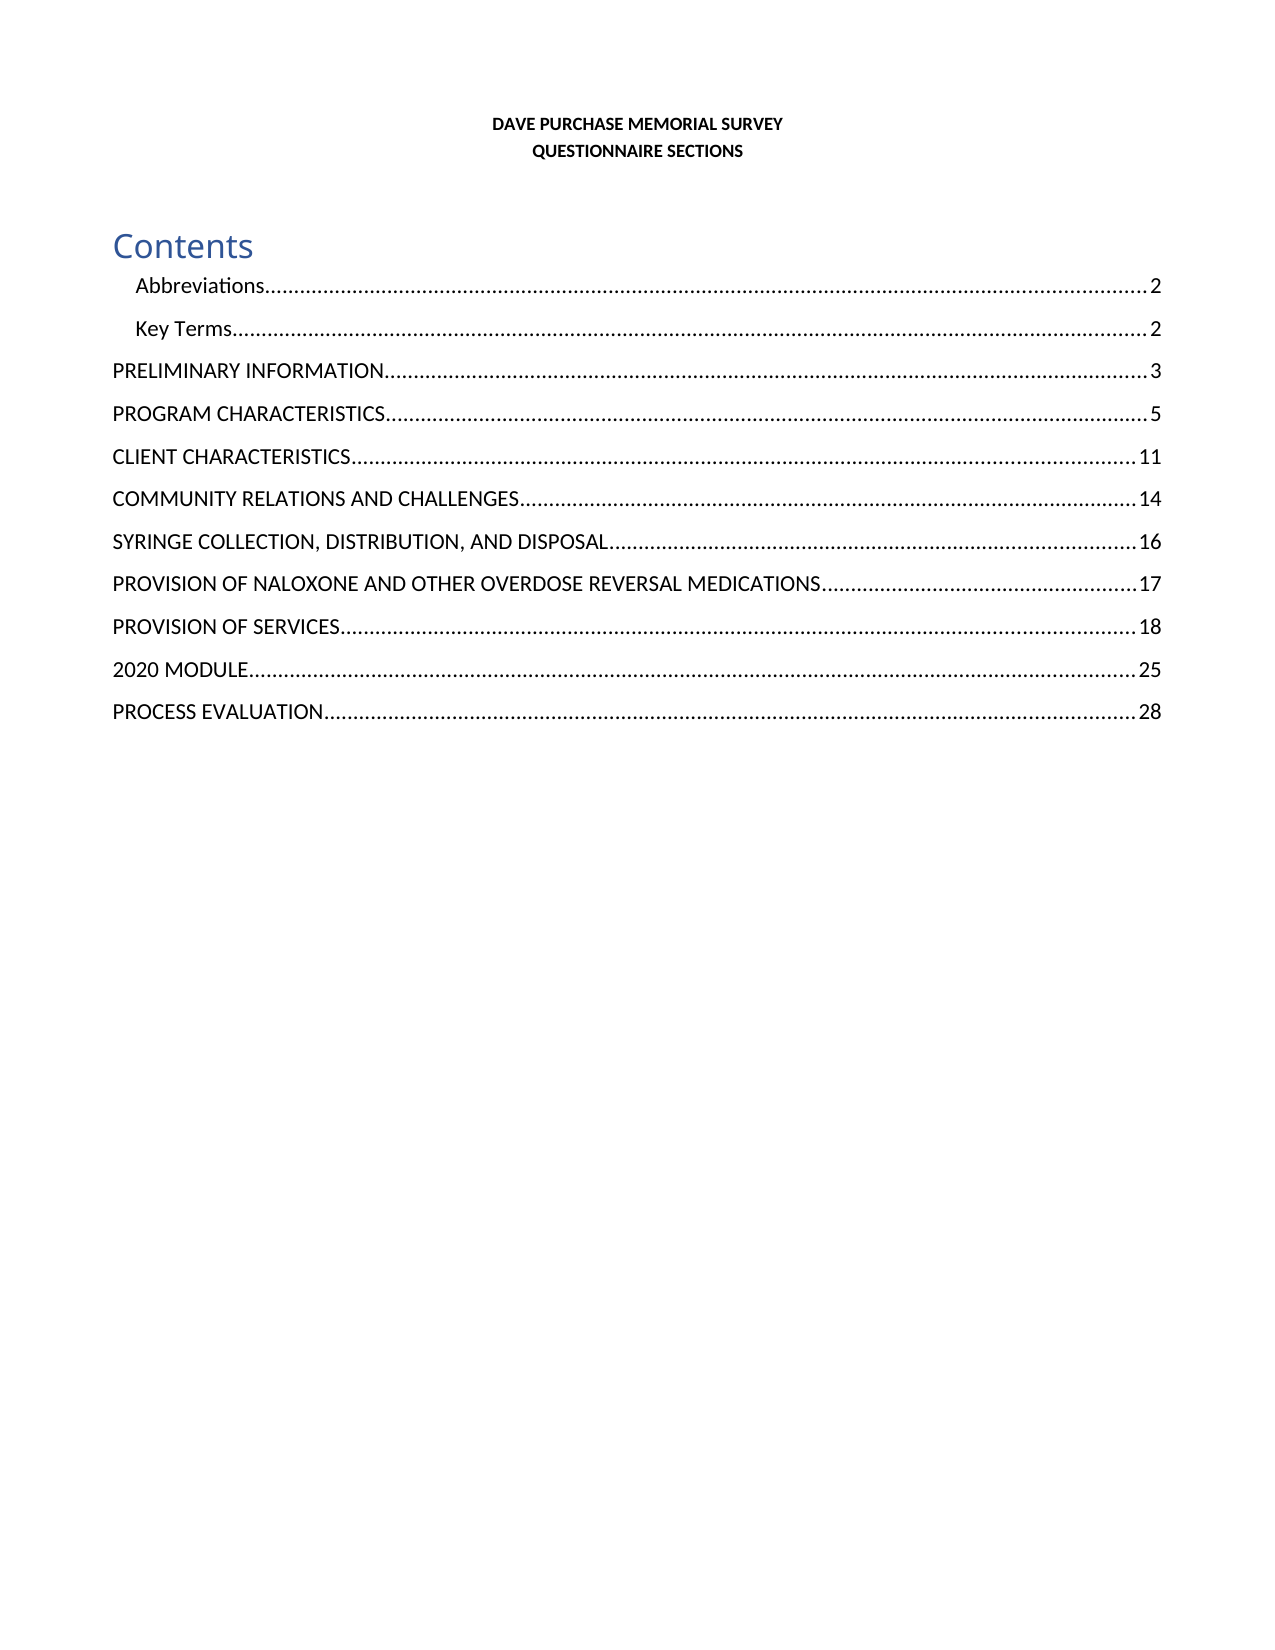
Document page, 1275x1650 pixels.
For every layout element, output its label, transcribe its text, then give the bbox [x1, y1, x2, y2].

text DAVE PURCHASE MEMORIAL SURVEY [112, 112, 1162, 135]
text QUESTIONNAIRE SECTIONS [112, 139, 1162, 162]
